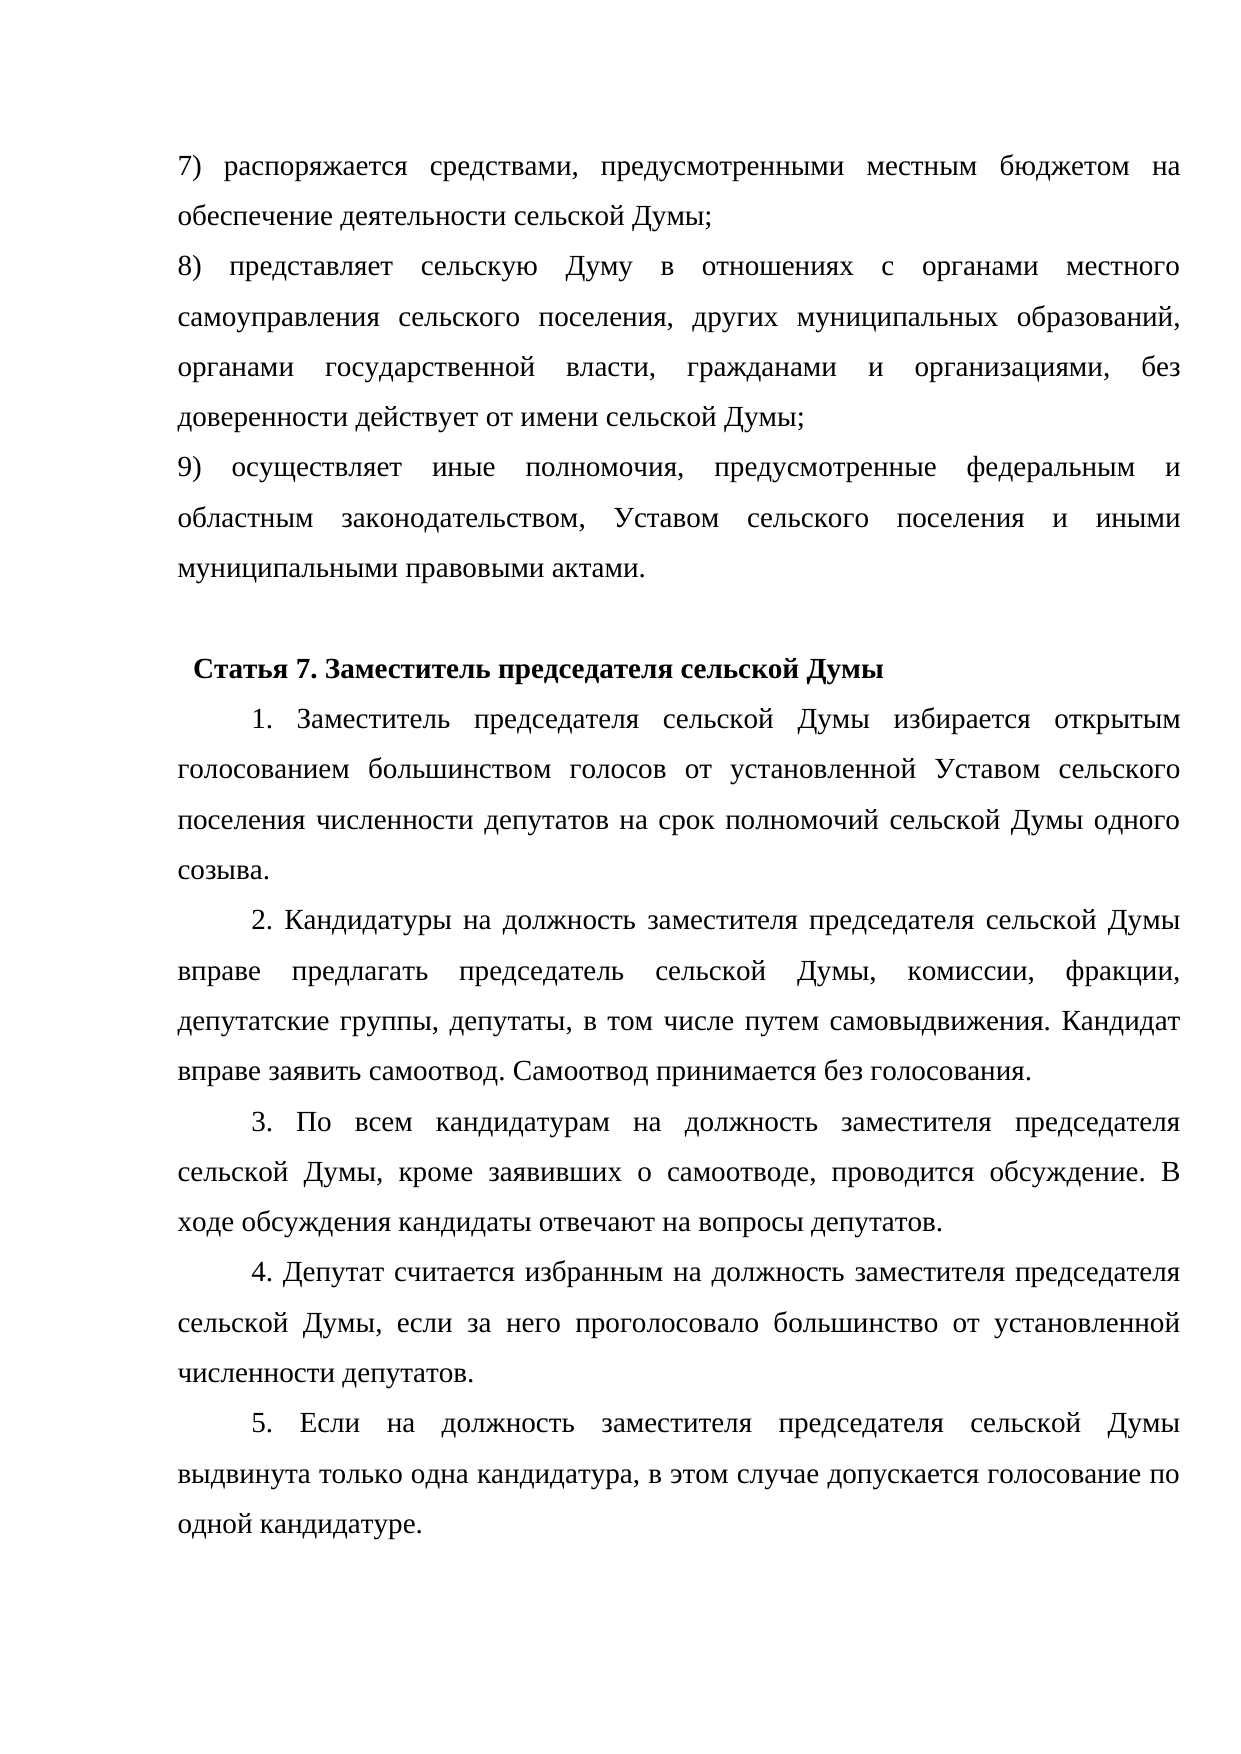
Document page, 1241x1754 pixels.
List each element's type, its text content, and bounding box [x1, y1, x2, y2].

text 7) распоряжается средствами, предусмотренными местным бюджетом на обеспечение деятельности сельской Думы; [177, 148, 1181, 232]
text 2. Кандидатуры на должность заместителя председателя сельской Думы вправе предлагать председатель сельской Думы, комиссии, фракции, депутатские группы, депутаты, в том числе путем самовыдвижения. Кандидат вправе заявить самоотвод. Самоотвод принимается без голосования. [177, 902, 1181, 1087]
text 8) представляет сельскую Думу в отношениях с органами местного самоуправления сельского поселения, других муниципальных образований, органами государственной власти, гражданами и организациями, без доверенности действует от имени сельской Думы; [177, 248, 1181, 433]
text 3. По всем кандидатурам на должность заместителя председателя сельской Думы, кроме заявивших о самоотводе, проводится обсуждение. В ходе обсуждения кандидаты отвечают на вопросы депутатов. [177, 1104, 1181, 1238]
text Статья 7. Заместитель председателя сельской Думы [177, 651, 1181, 684]
text 9) осуществляет иные полномочия, предусмотренные федеральным и областным законодательством, Уставом сельского поселения и иными муниципальными правовыми актами. [177, 449, 1181, 584]
text 1. Заместитель председателя сельской Думы избирается открытым голосованием большинством голосов от установленной Уставом сельского поселения численности депутатов на срок полномочий сельской Думы одного созыва. [177, 701, 1181, 886]
text 4. Депутат считается избранным на должность заместителя председателя сельской Думы, если за него проголосовало большинство от установленной численности депутатов. [177, 1254, 1181, 1389]
text 5. Если на должность заместителя председателя сельской Думы выдвинута только одна кандидатура, в этом случае допускается голосование по одной кандидатуре. [177, 1406, 1181, 1540]
